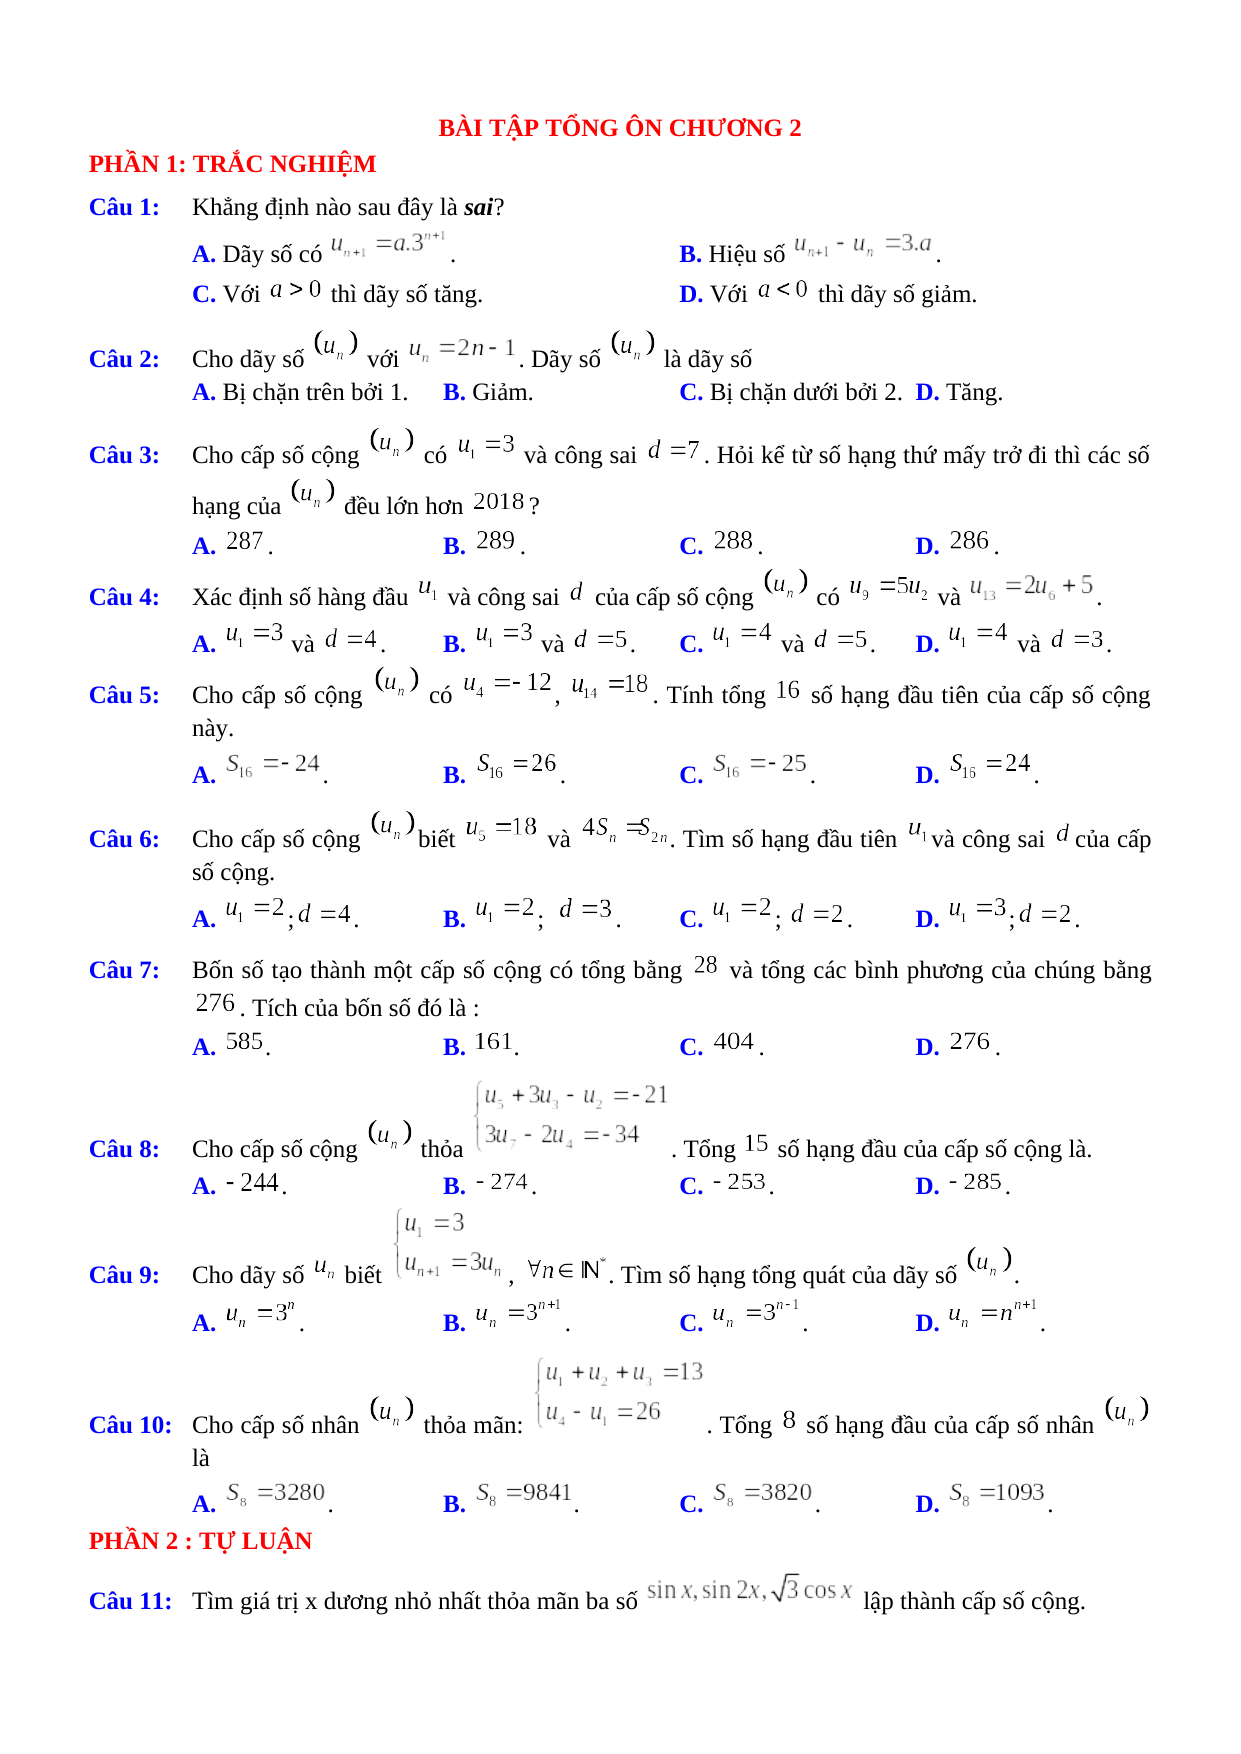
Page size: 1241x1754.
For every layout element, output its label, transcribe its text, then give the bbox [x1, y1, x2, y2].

text A. . B. . C. . D. . [192, 1026, 1152, 1060]
text A. . B. . C. . D. . [192, 1294, 1152, 1337]
list Cho cấp số cộng thỏa . Tổng số hạng đầu của cấp số cộng là. [88, 1077, 1152, 1162]
text A. . B. . C. . D. . [192, 1476, 1152, 1518]
list Cho cấp số cộng có và công sai . Hỏi kể từ số hạng thứ mấy trở đi thì các số hạng của đều lớn hơn ? [88, 422, 1152, 520]
list Xác định số hàng đầu và công sai của cấp số cộng có và . [88, 564, 1152, 611]
text A. Dãy số có . B. Hiệu số . [192, 225, 1152, 268]
subtitle BÀI TẬP TỔNG ÔN CHƯƠNG 2 [88, 113, 1152, 142]
list Khẳng định nào sau đây là sai? [88, 192, 1152, 221]
text A. ;. B. ; . C. ; . D. ;. [192, 890, 1152, 933]
text A. Bị chặn trên bởi 1. B. Giảm. C. Bị chặn dưới bởi 2. D. Tăng. [192, 377, 1152, 406]
list A. . B. . C. . D. . [192, 524, 1152, 560]
list Cho cấp số cộng biết và . Tìm số hạng đầu tiên và công sai của cấp số cộng. [88, 806, 1152, 885]
list A. và . B. và . C. và . D. và . [192, 615, 1152, 658]
list [1D3-0.0-1] Cho dãy số với . Dãy số là dãy số [88, 325, 1152, 373]
list Tìm giá trị x dương nhỏ nhất thỏa mãn ba số lập thành cấp số cộng. [88, 1570, 1152, 1615]
list Cho dãy số biết , . Tìm số hạng tổng quát của dãy số . [88, 1204, 1152, 1289]
subtitle PHẦN 1: TRẮC NGHIỆM [88, 149, 1152, 177]
subtitle PHẦN 2 : TỰ LUẬN [88, 1526, 1152, 1555]
text A. . B. . C. . D. . [192, 746, 1152, 789]
list Cho cấp số cộng có , . Tính tổng số hạng đầu tiên của cấp số cộng này. [88, 662, 1152, 742]
list Bốn số tạo thành một cấp số cộng có tổng bằng và tổng các bình phương của chúng bằng . Tích của bốn số đó là : [88, 949, 1152, 1022]
list A. . B. . C. . D. . [192, 1167, 1152, 1200]
text C. Với thì dãy số tăng. D. Với thì dãy số giảm. [192, 272, 1152, 308]
list [1D3-0.0-2] Cho cấp số nhân thỏa mãn: . Tổng số hạng đầu của cấp số nhân là [88, 1353, 1152, 1472]
